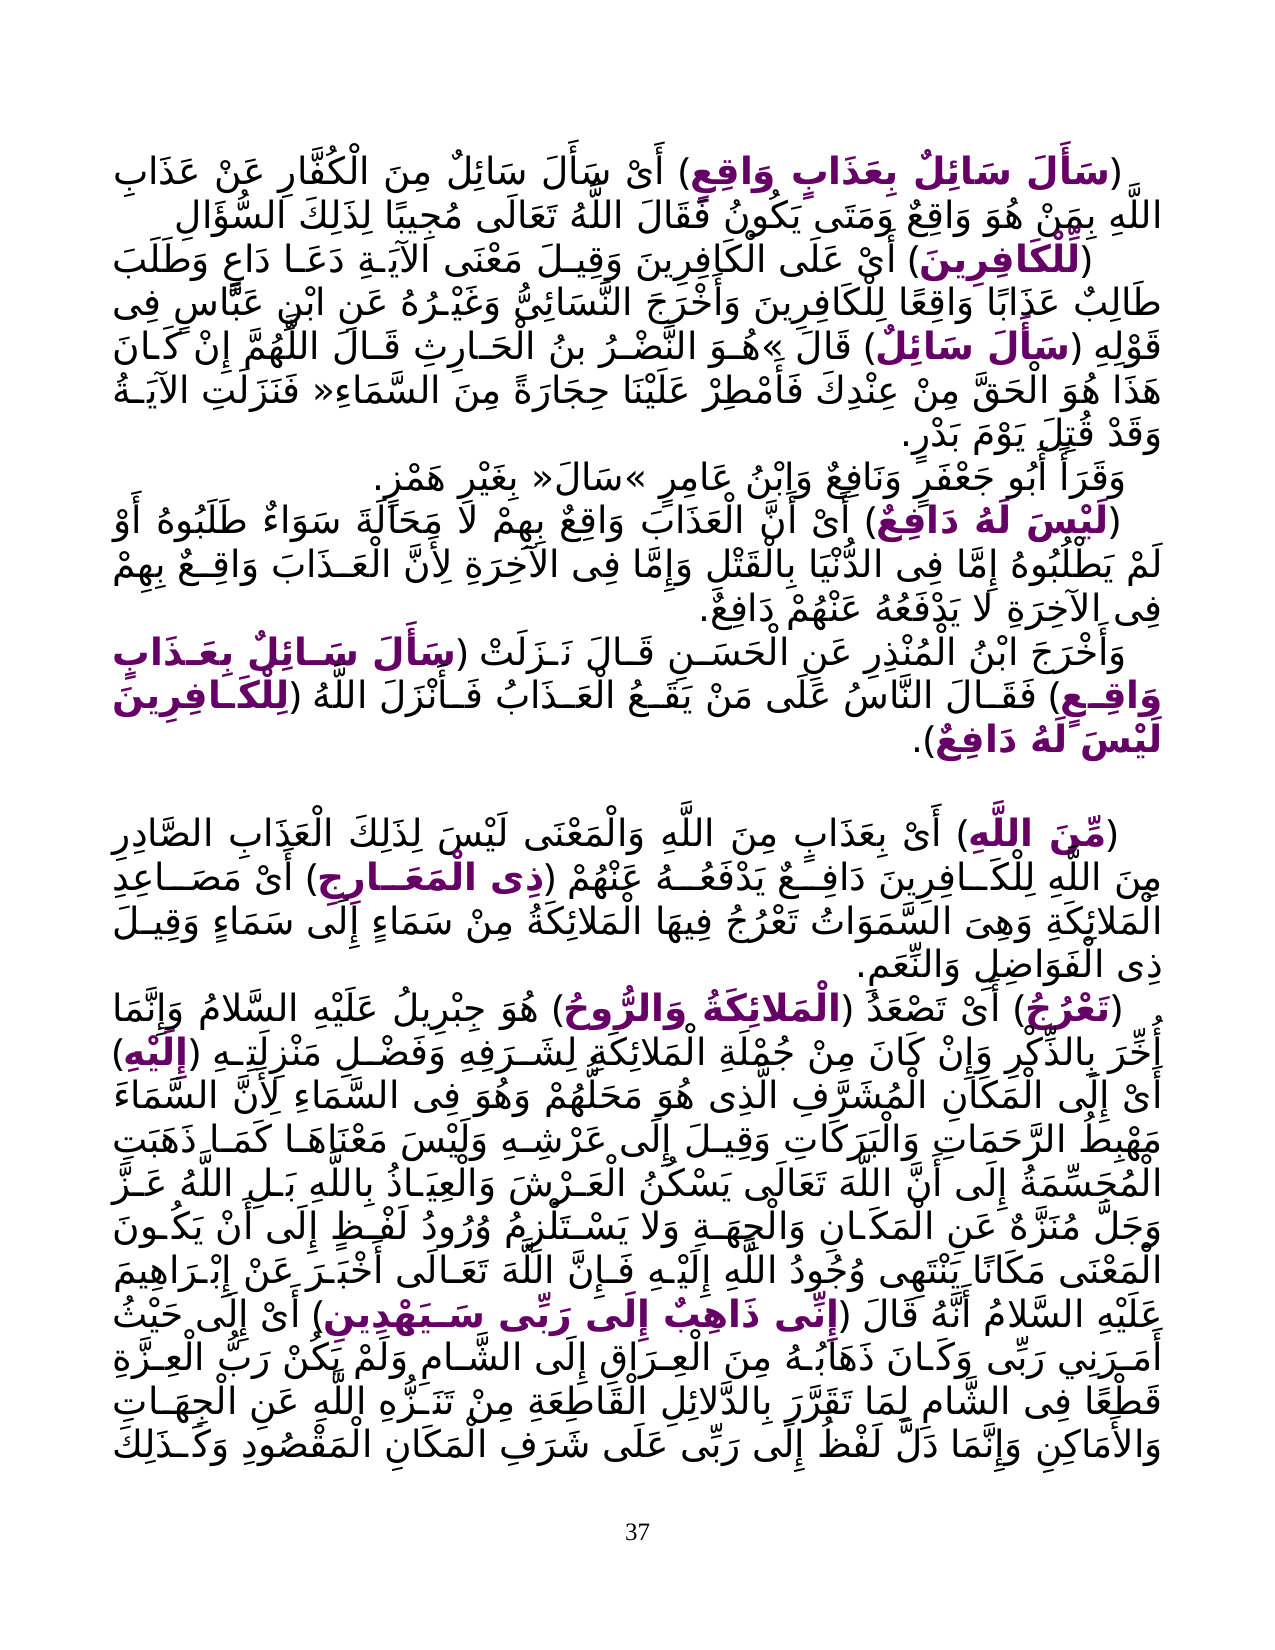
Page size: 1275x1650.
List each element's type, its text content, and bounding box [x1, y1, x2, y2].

text وَأَخْرَجَ ابْنُ الْمُنْذِرِ عَنِ الْحَسَنِ قَالَ نَزَلَتْ ﴿سَأَلَ سَائِلٌ بِعَذَابٍ وَاقِعٍ﴾ فَقَالَ النَّاسُ عَلَى مَنْ يَقَعُ الْعَذَابُ فَأَنْزَلَ اللَّهُ ﴿لِلْكَافِرِينَ لَيْسَ لَهُ دَافِعٌ﴾. [112, 630, 1162, 761]
text ﴿لَيْسَ لَهُ دَافِعٌ﴾ أَىْ أَنَّ الْعَذَابَ وَاقِعٌ بِهِمْ لا مَحَالَةَ سَوَاءٌ طَلَبُوهُ أَوْ لَمْ يَطْلُبُوهُ إِمَّا فِى الدُّنْيَا بِالْقَتْلِ وَإِمَّا فِى الآخِرَةِ لِأَنَّ الْعَذَابَ وَاقِعٌ بِهِمْ فِى الآخِرَةِ لا يَدْفَعُهُ عَنْهُمْ دَافِعٌ. [112, 499, 1162, 630]
text ﴿لِّلْكَافِرِينَ﴾ أَىْ عَلَى الْكَافِرِينَ وَقِيلَ مَعْنَى الآيَةِ دَعَا دَاعٍ وَطَلَبَ طَالِبٌ عَذَابًا وَاقِعًا لِلْكَافِرِينَ وَأَخْرَجَ النَّسَائِىُّ وَغَيْرُهُ عَنِ ابْنِ عَبَّاسٍ فِى قَوْلِهِ ﴿سَأَلَ سَائِلٌ﴾ قَالَ »هُوَ النَّضْرُ بنُ الْحَارِثِ قَالَ اللَّهُمَّ إِنْ كَانَ هَذَا هُوَ الْحَقَّ مِنْ عِنْدِكَ فَأَمْطِرْ عَلَيْنَا حِجَارَةً مِنَ السَّمَاءِ« فَنَزَلَتِ الآيَةُ وَقَدْ قُتِلَ يَوْمَ بَدْرٍ. [112, 237, 1162, 456]
text ﴿مِّنَ اللَّهِ﴾ أَىْ بِعَذَابٍ مِنَ اللَّهِ وَالْمَعْنَى لَيْسَ لِذَلِكَ الْعَذَابِ الصَّادِرِ مِنَ اللَّهِ لِلْكَافِرِينَ دَافِعٌ يَدْفَعُهُ عَنْهُمْ ﴿ذِى الْمَعَارِجِ﴾ أَىْ مَصَاعِدِ الْمَلائِكَةِ وَهِىَ السَّمَوَاتُ تَعْرُجُ فِيهَا الْمَلائِكَةُ مِنْ سَمَاءٍ إِلَى سَمَاءٍ وَقِيلَ ذِى الْفَوَاضِلِ وَالنِّعَمِ. [112, 812, 1162, 987]
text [112, 987, 1162, 1467]
text ﴿سَأَلَ سَائِلٌ بِعَذَابٍ وَاقِعٍ﴾ أَىْ سَأَلَ سَائِلٌ مِنَ الْكُفَّارِ عَنْ عَذَابِ اللَّهِ بِمَنْ هُوَ وَاقِعٌ وَمَتَى يَكُونُ فَقَالَ اللَّهُ تَعَالَى مُجِيبًا لِذَلِكَ السُّؤَالِ [112, 150, 1162, 237]
text وَقَرَأَ أَبُو جَعْفَرٍ وَنَافِعٌ وَابْنُ عَامِرٍ »سَالَ« بِغَيْرِ هَمْزٍ. [112, 456, 1162, 499]
